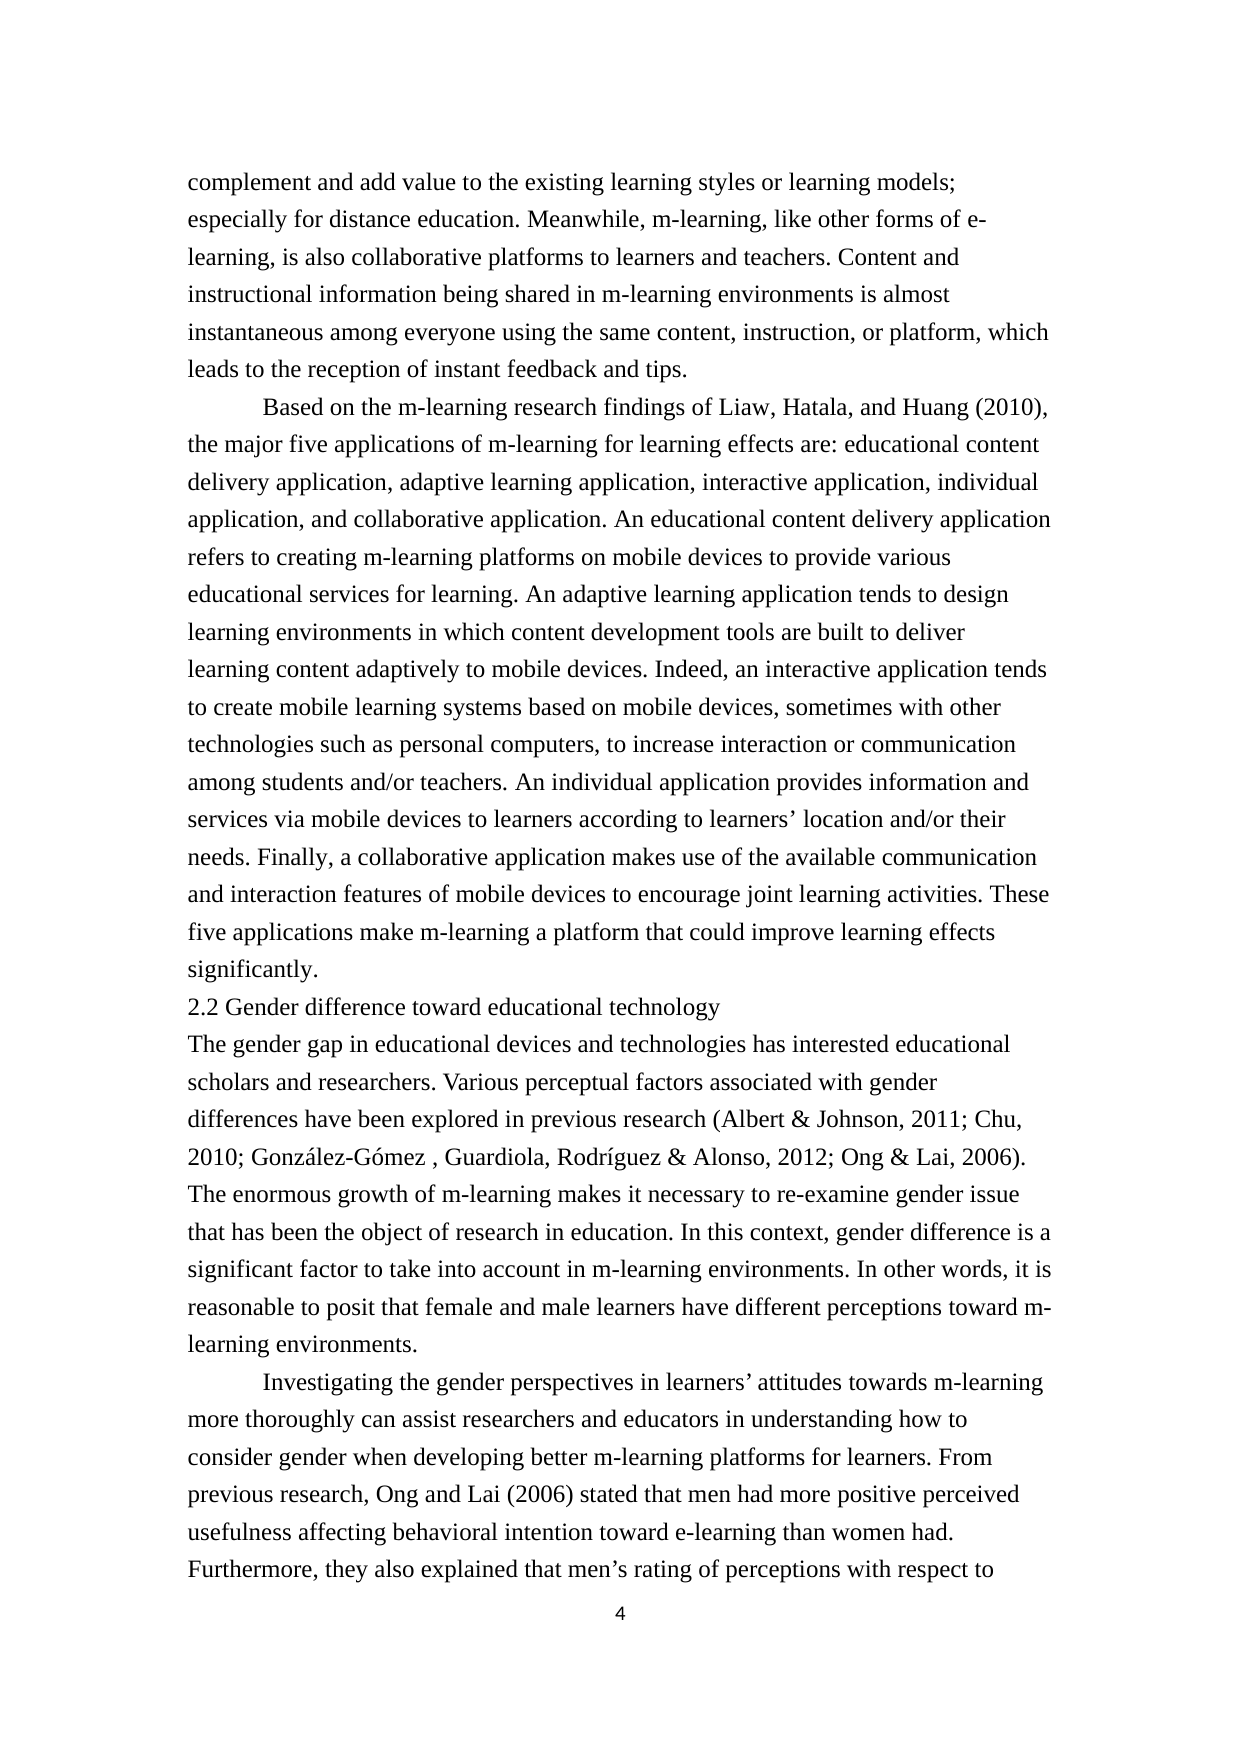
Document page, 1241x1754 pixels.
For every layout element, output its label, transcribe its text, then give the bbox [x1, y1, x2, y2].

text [187, 1362, 1053, 1587]
text The gender gap in educational devices and technologies has interested educational scholars and researchers. Various perceptual factors associated with gender differences have been explored in previous research (Albert & Johnson, 2011; Chu, 2010; González-Gómez , Guardiola, Rodríguez & Alonso, 2012; Ong & Lai, 2006). The enormous growth of m-learning makes it necessary to re-examine gender issue that has been the object of research in education. In this context, gender difference is a significant factor to take into account in m-learning environments. In other words, it is reasonable to posit that female and male learners have different perceptions toward m-learning environments. [187, 1025, 1053, 1362]
list Gender difference toward educational technology [187, 987, 1053, 1025]
text Based on the m-learning research findings of Liaw, Hatala, and Huang (2010), the major five applications of m-learning for learning effects are: educational content delivery application, adaptive learning application, interactive application, individual application, and collaborative application. An educational content delivery application refers to creating m-learning platforms on mobile devices to provide various educational services for learning. An adaptive learning application tends to design learning environments in which content development tools are built to deliver learning content adaptively to mobile devices. Indeed, an interactive application tends to create mobile learning systems based on mobile devices, sometimes with other technologies such as personal computers, to increase interaction or communication among students and/or teachers. An individual application provides information and services via mobile devices to learners according to learners’ location and/or their needs. Finally, a collaborative application makes use of the available communication and interaction features of mobile devices to encourage joint learning activities. These five applications make m-learning a platform that could improve learning effects significantly. [187, 387, 1053, 987]
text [187, 162, 1053, 387]
